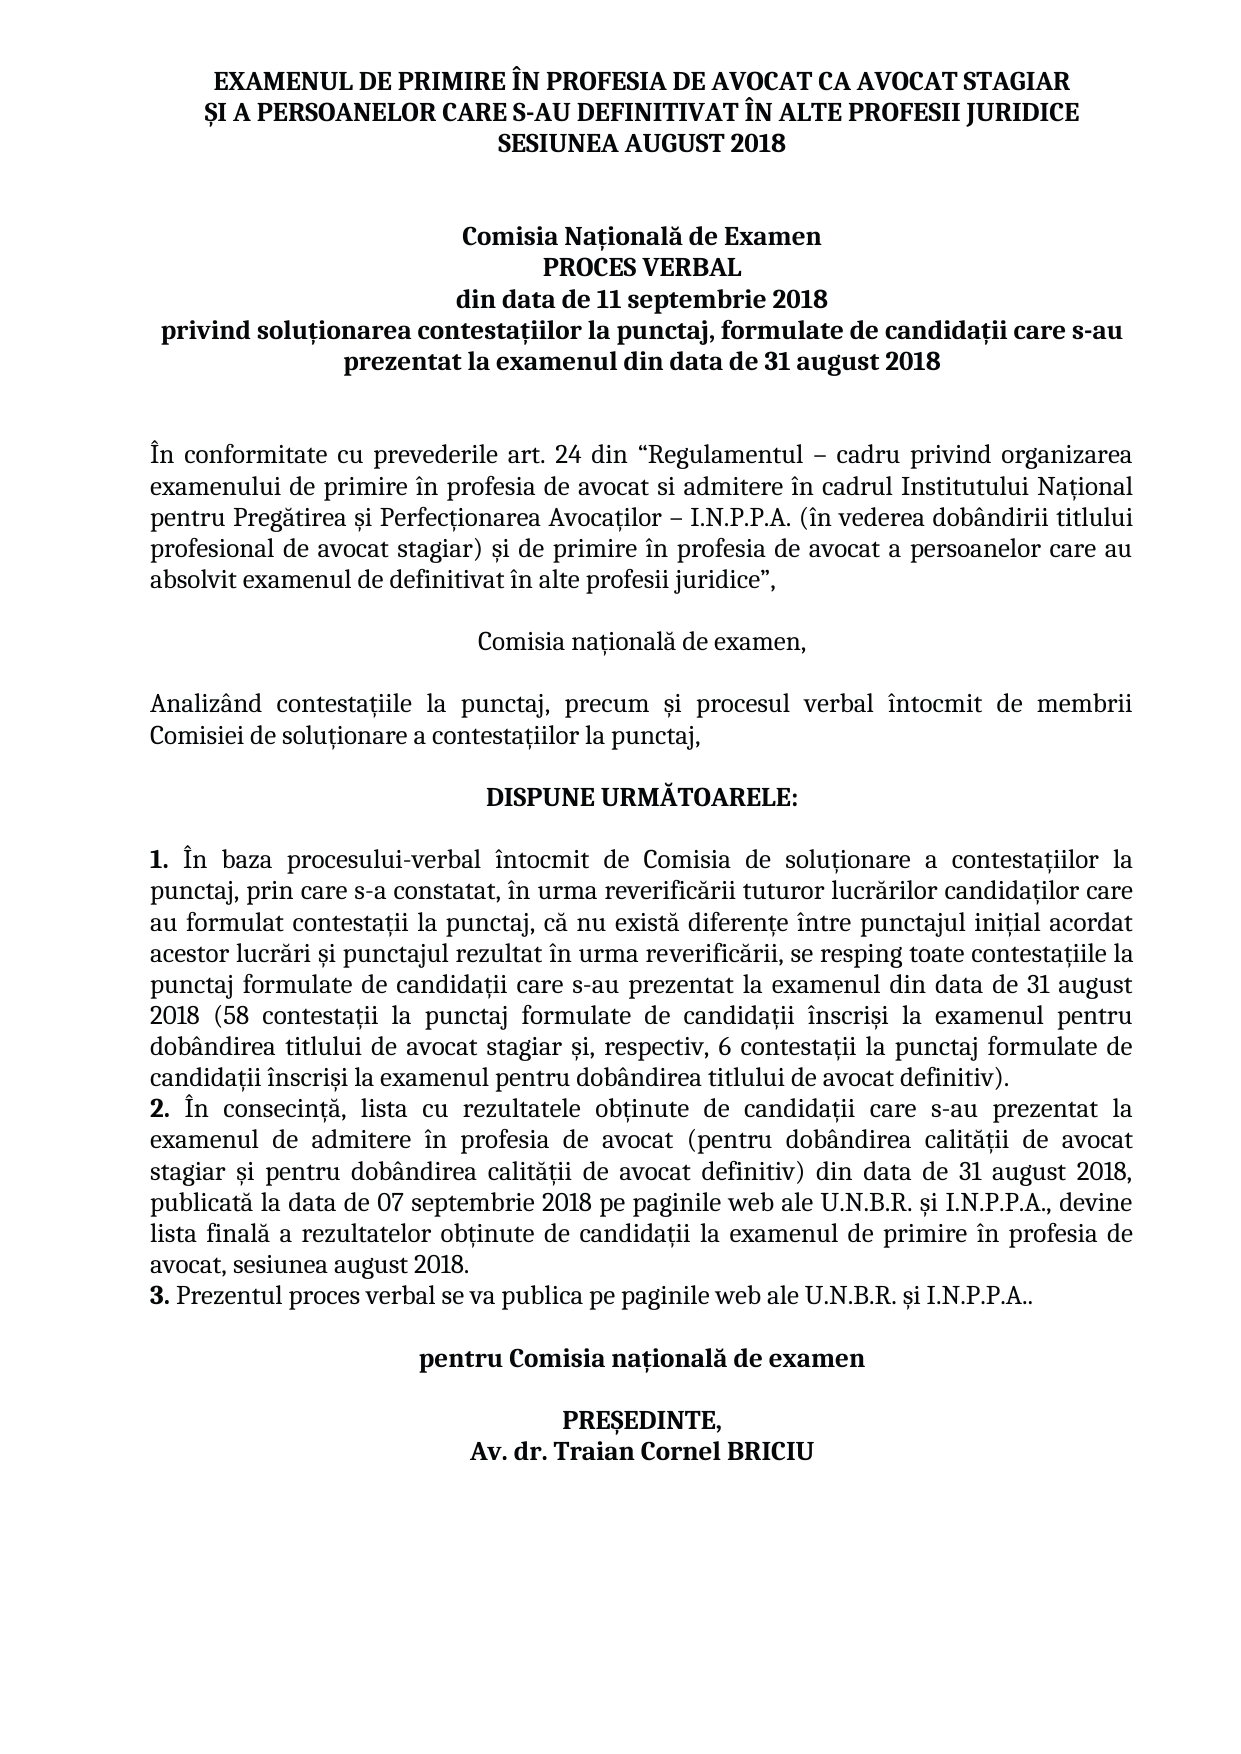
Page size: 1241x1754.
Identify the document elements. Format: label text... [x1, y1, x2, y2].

text privind soluționarea contestațiilor la punctaj, formulate de candidații care s-au prezentat la examenul din data de 31 august 2018 [150, 315, 1134, 377]
text din data de 11 septembrie 2018 [150, 284, 1134, 315]
text PROCES VERBAL [150, 252, 1134, 284]
text 3. Prezentul proces verbal se va publica pe paginile web ale U.N.B.R. și I.N.P.P.A.. [150, 1280, 1134, 1311]
text Comisia Națională de Examen [150, 221, 1134, 252]
text Av. dr. Traian Cornel BRICIU [150, 1436, 1134, 1467]
text PREȘEDINTE, [150, 1405, 1134, 1436]
text Analizând contestațiile la punctaj, precum și procesul verbal întocmit de membrii Comisiei de soluționare a contestațiilor la punctaj, [150, 688, 1134, 751]
text În conformitate cu prevederile art. 24 din “Regulamentul – cadru privind organizarea examenului de primire în profesia de avocat si admitere în cadrul Institutului Național pentru Pregătirea și Perfecționarea Avocaților – I.N.P.P.A. (în vederea dobândirii titlului profesional de avocat stagiar) și de primire în profesia de avocat a persoanelor care au absolvit examenul de definitivat în alte profesii juridice”, [150, 439, 1134, 595]
text 2. În consecință, lista cu rezultatele obținute de candidații care s-au prezentat la examenul de admitere în profesia de avocat (pentru dobândirea calității de avocat stagiar și pentru dobândirea calității de avocat definitiv) din data de 31 august 2018, publicată la data de 07 septembrie 2018 pe paginile web ale U.N.B.R. și I.N.P.P.A., devine lista finală a rezultatelor obținute de candidații la examenul de primire în profesia de avocat, sesiunea august 2018. [150, 1093, 1134, 1280]
text DISPUNE URMĂTOARELE: [150, 782, 1134, 813]
text pentru Comisia națională de examen [150, 1343, 1134, 1374]
text EXAMENUL DE PRIMIRE ÎN PROFESIA DE AVOCAT CA AVOCAT STAGIAR ȘI A PERSOANELOR CARE S-AU DEFINITIVAT ÎN ALTE PROFESII JURIDICE SESIUNEA AUGUST 2018 [150, 66, 1134, 159]
text Comisia națională de examen, [150, 626, 1134, 657]
text 1. În baza procesului-verbal întocmit de Comisia de soluționare a contestațiilor la punctaj, prin care s-a constatat, în urma reverificării tuturor lucrărilor candidaților care au formulat contestații la punctaj, că nu există diferențe între punctajul inițial acordat acestor lucrări și punctajul rezultat în urma reverificării, se resping toate contestațiile la punctaj formulate de candidații care s-au prezentat la examenul din data de 31 august 2018 (58 contestații la punctaj formulate de candidații înscriși la examenul pentru dobândirea titlului de avocat stagiar și, respectiv, 6 contestații la punctaj formulate de candidații înscriși la examenul pentru dobândirea titlului de avocat definitiv). [150, 844, 1134, 1093]
